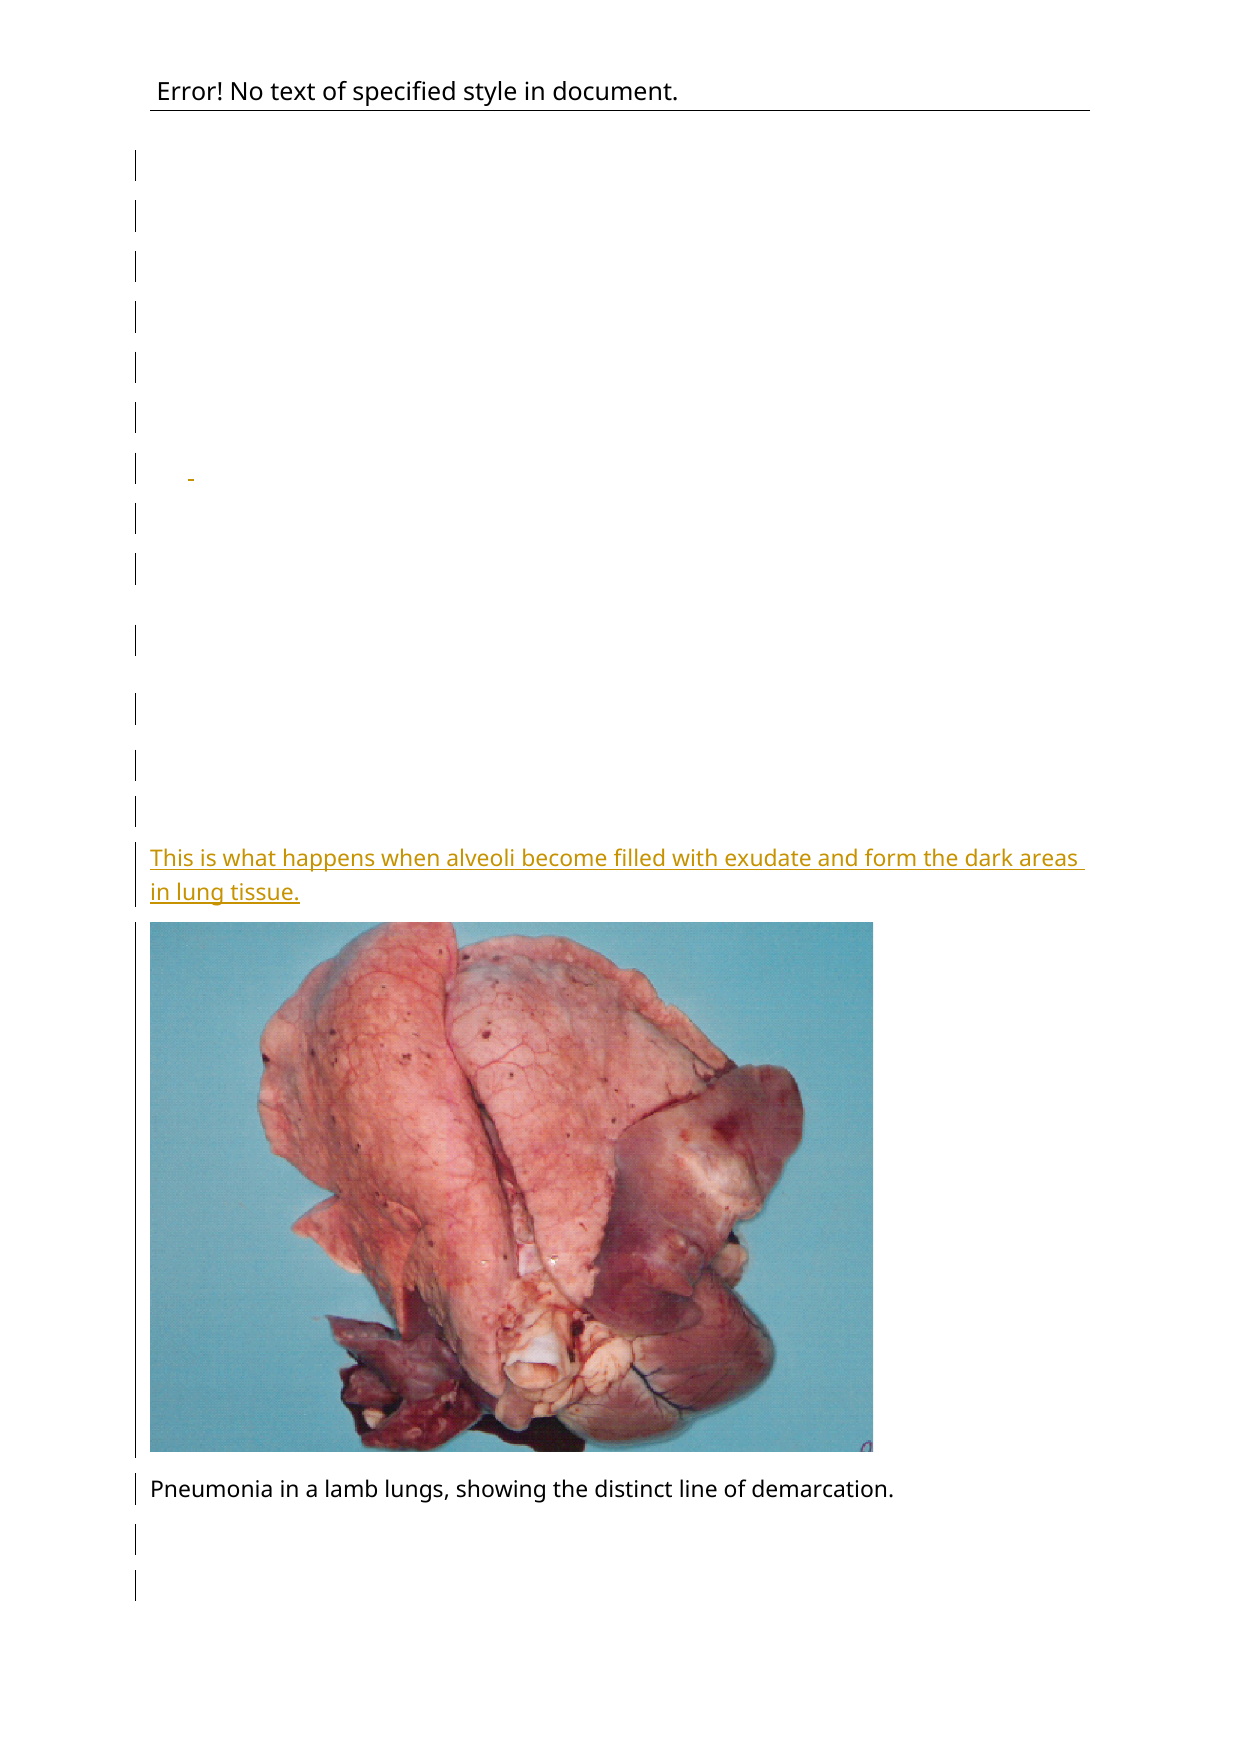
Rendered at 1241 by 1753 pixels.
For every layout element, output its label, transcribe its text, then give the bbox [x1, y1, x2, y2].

text Pneumonia in a lamb lungs, showing the distinct line of demarcation. [150, 1473, 1090, 1505]
picture [150, 922, 874, 1452]
